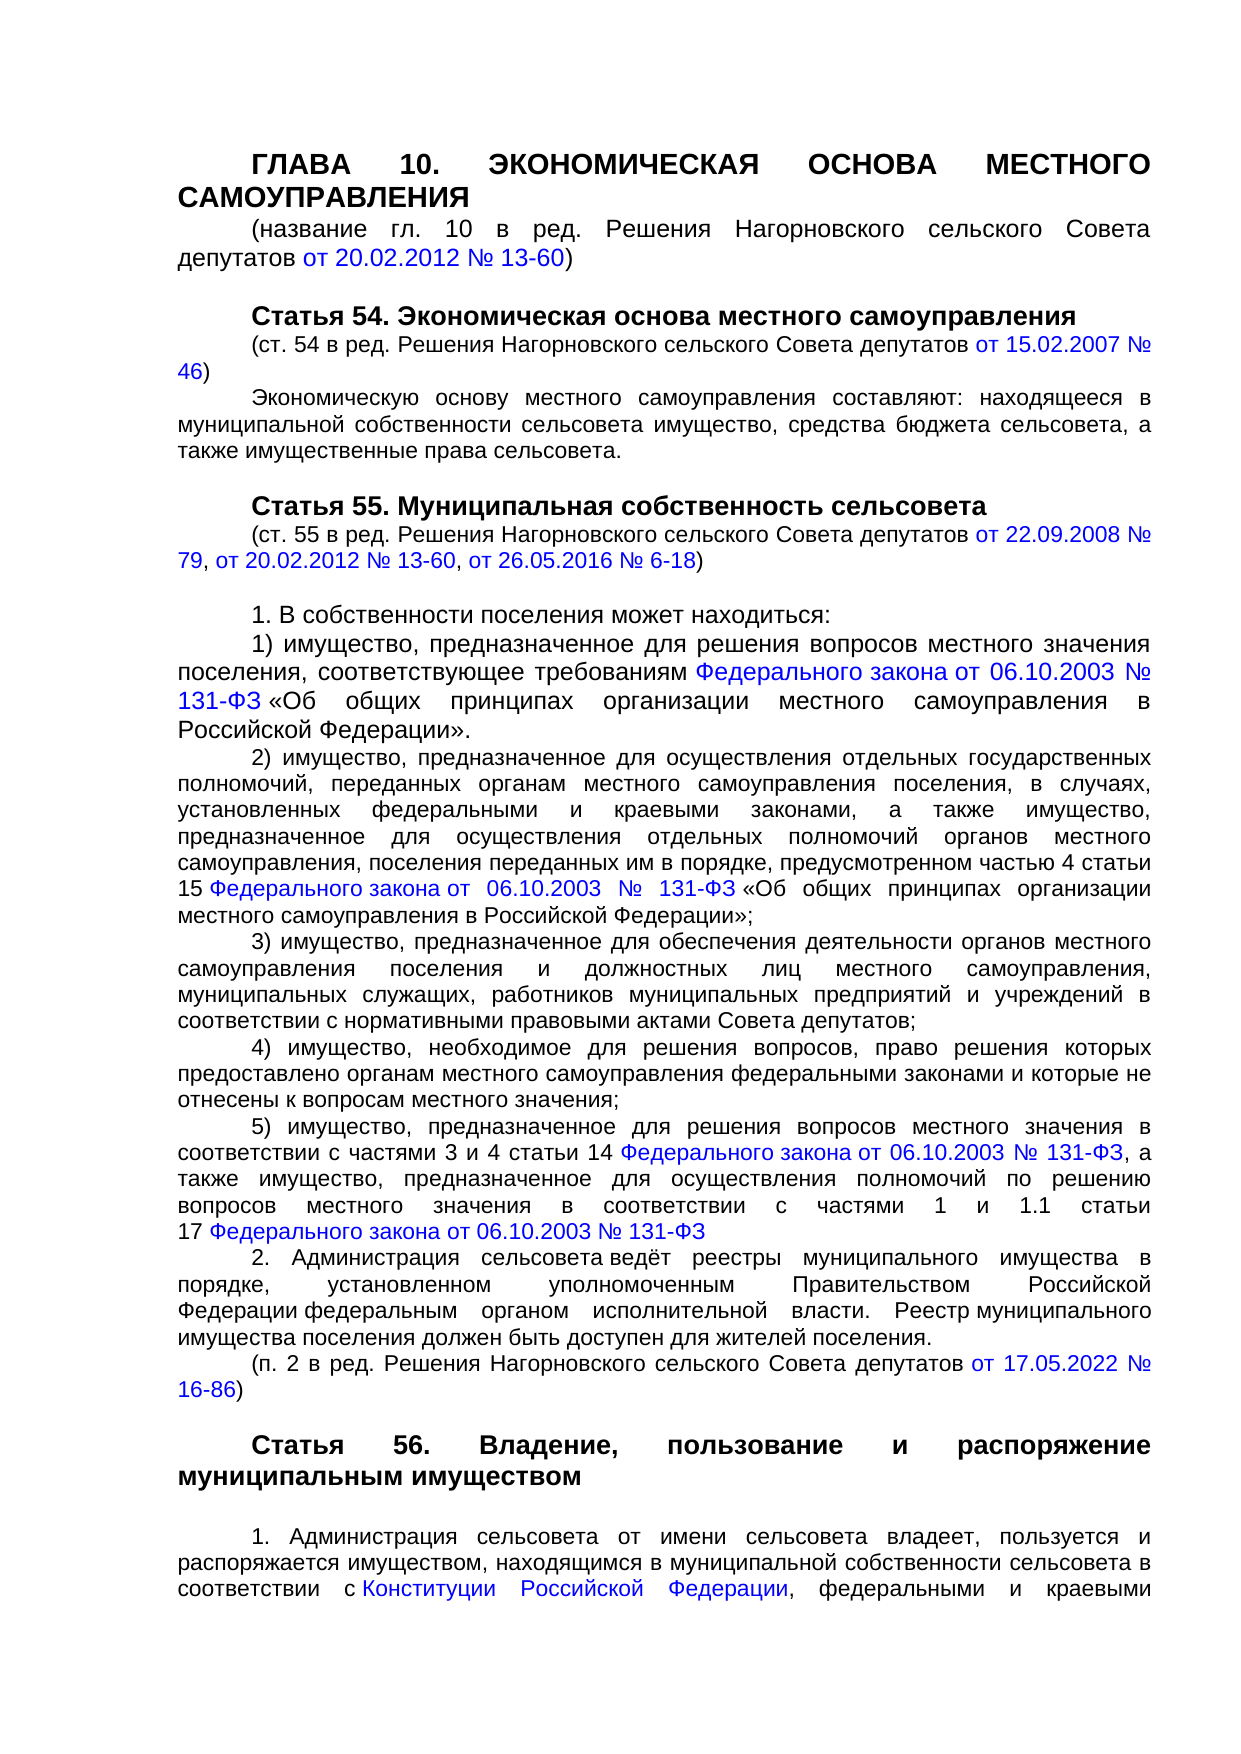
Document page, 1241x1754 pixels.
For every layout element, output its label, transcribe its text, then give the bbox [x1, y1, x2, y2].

text Статья 55. Муниципальная собственность сельсовета [177, 489, 1152, 521]
text (ст. 54 в ред. Решения Нагорновского сельского Совета депутатов от 15.02.2007 № 46) [177, 331, 1152, 384]
text (п. 2 в ред. Решения Нагорновского сельского Совета депутатов от 17.05.2022 № 16-86) [177, 1350, 1152, 1402]
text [177, 1523, 1152, 1602]
text 1. В собственности поселения может находиться: [177, 600, 1152, 629]
text 1) имущество, предназначенное для решения вопросов местного значения поселения, соответствующее требованиям Федерального закона от 06.10.2003 № 131-ФЗ «Об общих принципах организации местного самоуправления в Российской Федерации». [177, 629, 1152, 744]
text Статья 54. Экономическая основа местного самоуправления [177, 300, 1152, 331]
text Статья 56. Владение, пользование и распоряжение муниципальным имуществом [177, 1429, 1152, 1491]
text (ст. 55 в ред. Решения Нагорновского сельского Совета депутатов от 22.09.2008 № 79, от 20.02.2012 № 13-60, от 26.05.2016 № 6-18) [177, 521, 1152, 573]
text 2) имущество, предназначенное для осуществления отдельных государственных полномочий, переданных органам местного самоуправления поселения, в случаях, установленных федеральными и краевыми законами, а также имущество, предназначенное для осуществления отдельных полномочий органов местного самоуправления, поселения переданных им в порядке, предусмотренном частью 4 статьи 15 Федерального закона от 06.10.2003 № 131-ФЗ «Об общих принципах организации местного самоуправления в Российской Федерации»; [177, 744, 1152, 928]
text 3) имущество, предназначенное для обеспечения деятельности органов местного самоуправления поселения и должностных лиц местного самоуправления, муниципальных служащих, работников муниципальных предприятий и учреждений в соответствии с нормативными правовыми актами Совета депутатов; [177, 928, 1152, 1033]
text 5) имущество, предназначенное для решения вопросов местного значения в соответствии с частями 3 и 4 статьи 14 Федерального закона от 06.10.2003 № 131-ФЗ, а также имущество, предназначенное для осуществления полномочий по решению вопросов местного значения в соответствии с частями 1 и 1.1 статьи 17 Федерального закона от 06.10.2003 № 131-ФЗ [177, 1113, 1152, 1244]
text 2. Администрация сельсовета ведёт реестры муниципального имущества в порядке, установленном уполномоченным Правительством Российской Федерации федеральным органом исполнительной власти. Реестр муниципального имущества поселения должен быть доступен для жителей поселения. [177, 1244, 1152, 1350]
text Экономическую основу местного самоуправления составляют: находящееся в муниципальной собственности сельсовета имущество, средства бюджета сельсовета, а также имущественные права сельсовета. [177, 384, 1152, 463]
text (название гл. 10 в ред. Решения Нагорновского сельского Совета депутатов от 20.02.2012 № 13-60) [177, 214, 1152, 271]
text ГЛАВА 10. ЭКОНОМИЧЕСКАЯ ОСНОВА МЕСТНОГО САМОУПРАВЛЕНИЯ [177, 147, 1152, 214]
text 4) имущество, необходимое для решения вопросов, право решения которых предоставлено органам местного самоуправления федеральными законами и которые не отнесены к вопросам местного значения; [177, 1033, 1152, 1113]
